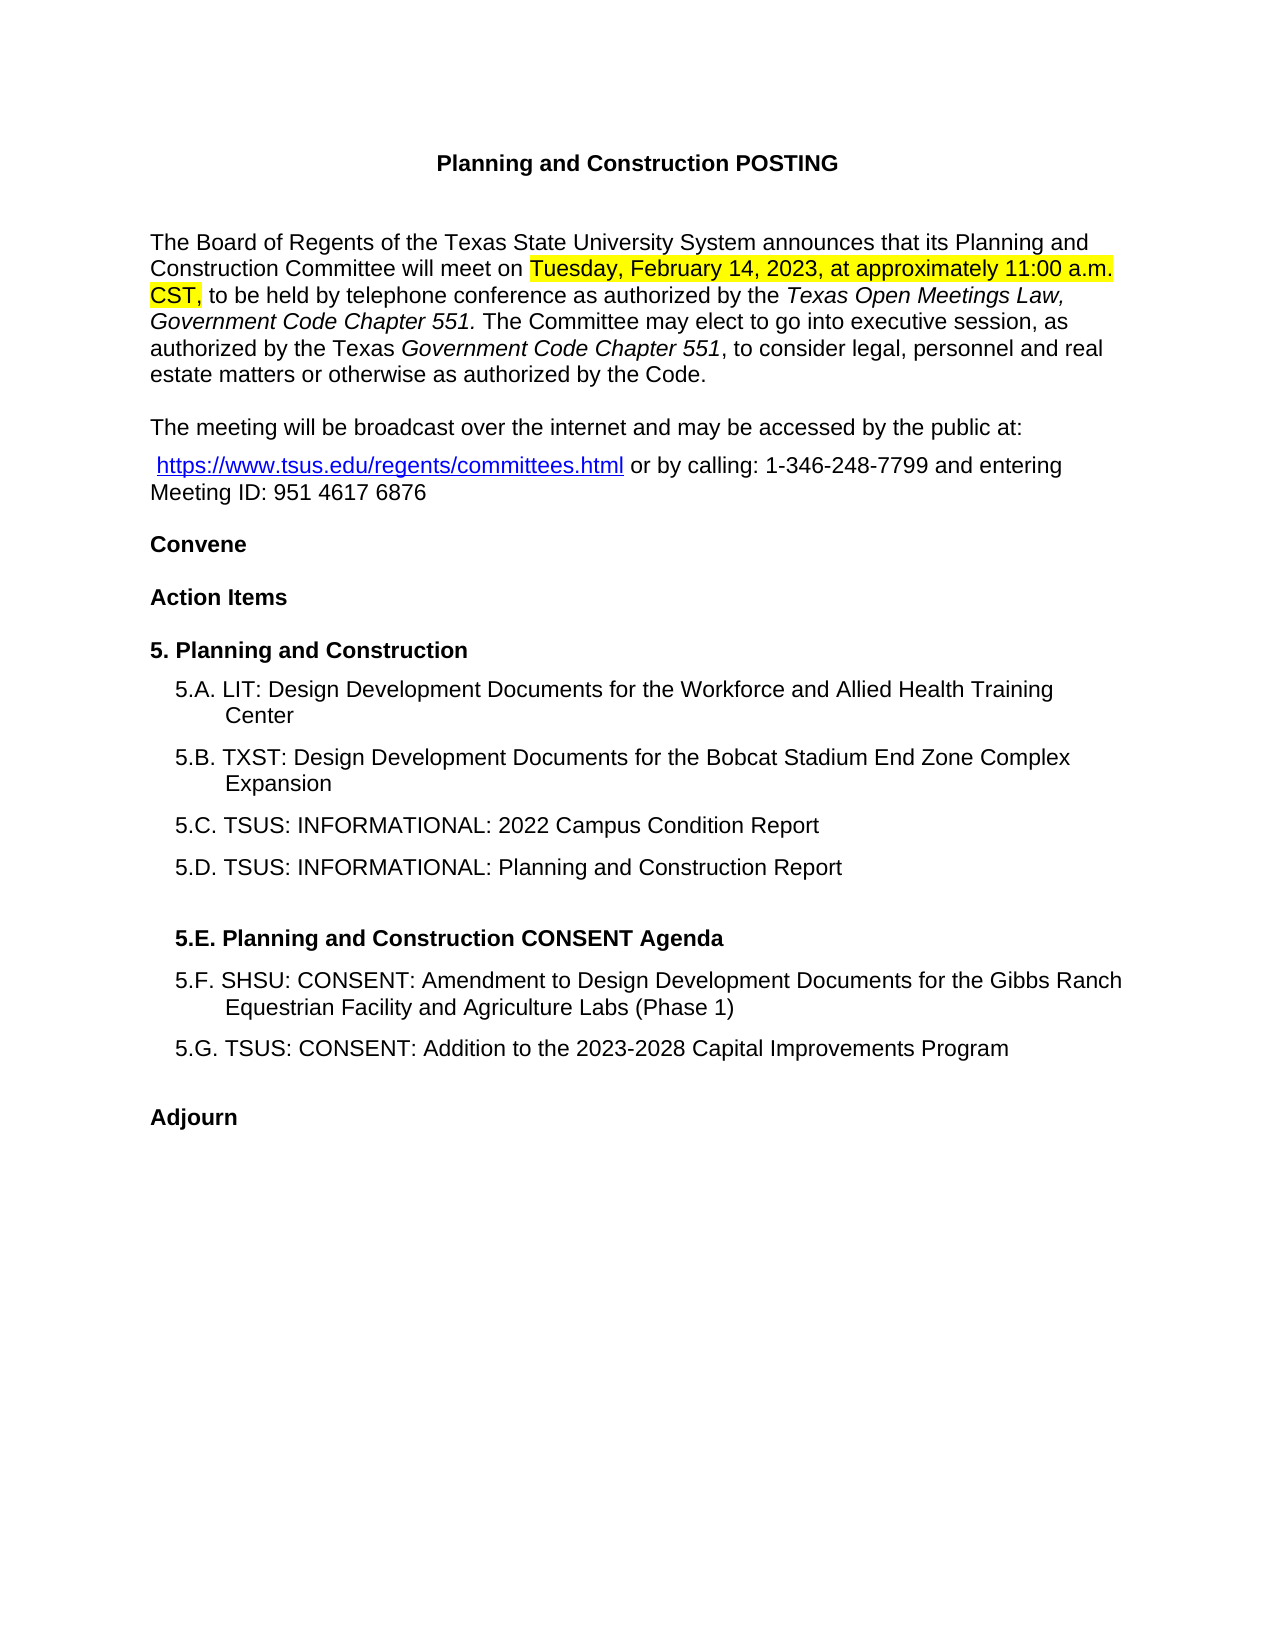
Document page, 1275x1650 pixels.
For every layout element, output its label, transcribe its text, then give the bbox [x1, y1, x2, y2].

text 5.G. TSUS: CONSENT: Addition to the 2023-2028 Capital Improvements Program [175, 1035, 1125, 1062]
text Action Items [150, 584, 1125, 611]
text 5.F. SHSU: CONSENT: Amendment to Design Development Documents for the Gibbs Ranch Equestrian Facility and Agriculture Labs (Phase 1) [175, 967, 1125, 1020]
text Adjourn [150, 1104, 1125, 1130]
text 5. Planning and Construction [150, 637, 1125, 663]
text 5.A. LIT: Design Development Documents for the Workforce and Allied Health Training Center [175, 676, 1125, 728]
text Convene [150, 531, 1125, 558]
text 5.D. TSUS: INFORMATIONAL: Planning and Construction Report [175, 854, 1125, 909]
text 5.B. TXST: Design Development Documents for the Bobcat Stadium End Zone Complex Expansion [175, 744, 1125, 797]
text The meeting will be broadcast over the internet and may be accessed by the public at: [150, 413, 1125, 440]
text The Board of Regents of the Texas State University System announces that its Planning and Construction Committee will meet on Tuesday, February 14, 2023, at approximately 11:00 a.m. CST, to be held by telephone conference as authorized by the Texas Open Meetings Law, Government Code Chapter 551. The Committee may elect to go into executive session, as authorized by the Texas Government Code Chapter 551, to consider legal, personnel and real estate matters or otherwise as authorized by the Code. [150, 229, 1125, 387]
text 5.C. TSUS: INFORMATIONAL: 2022 Campus Condition Report [175, 812, 1125, 839]
text Planning and Construction POSTING [150, 150, 1125, 176]
text https://www.tsus.edu/regents/committees.html or by calling: 1-346-248-7799 and entering Meeting ID: 951 4617 6876 [150, 452, 1125, 505]
text 5.E. Planning and Construction CONSENT Agenda [175, 925, 1125, 951]
